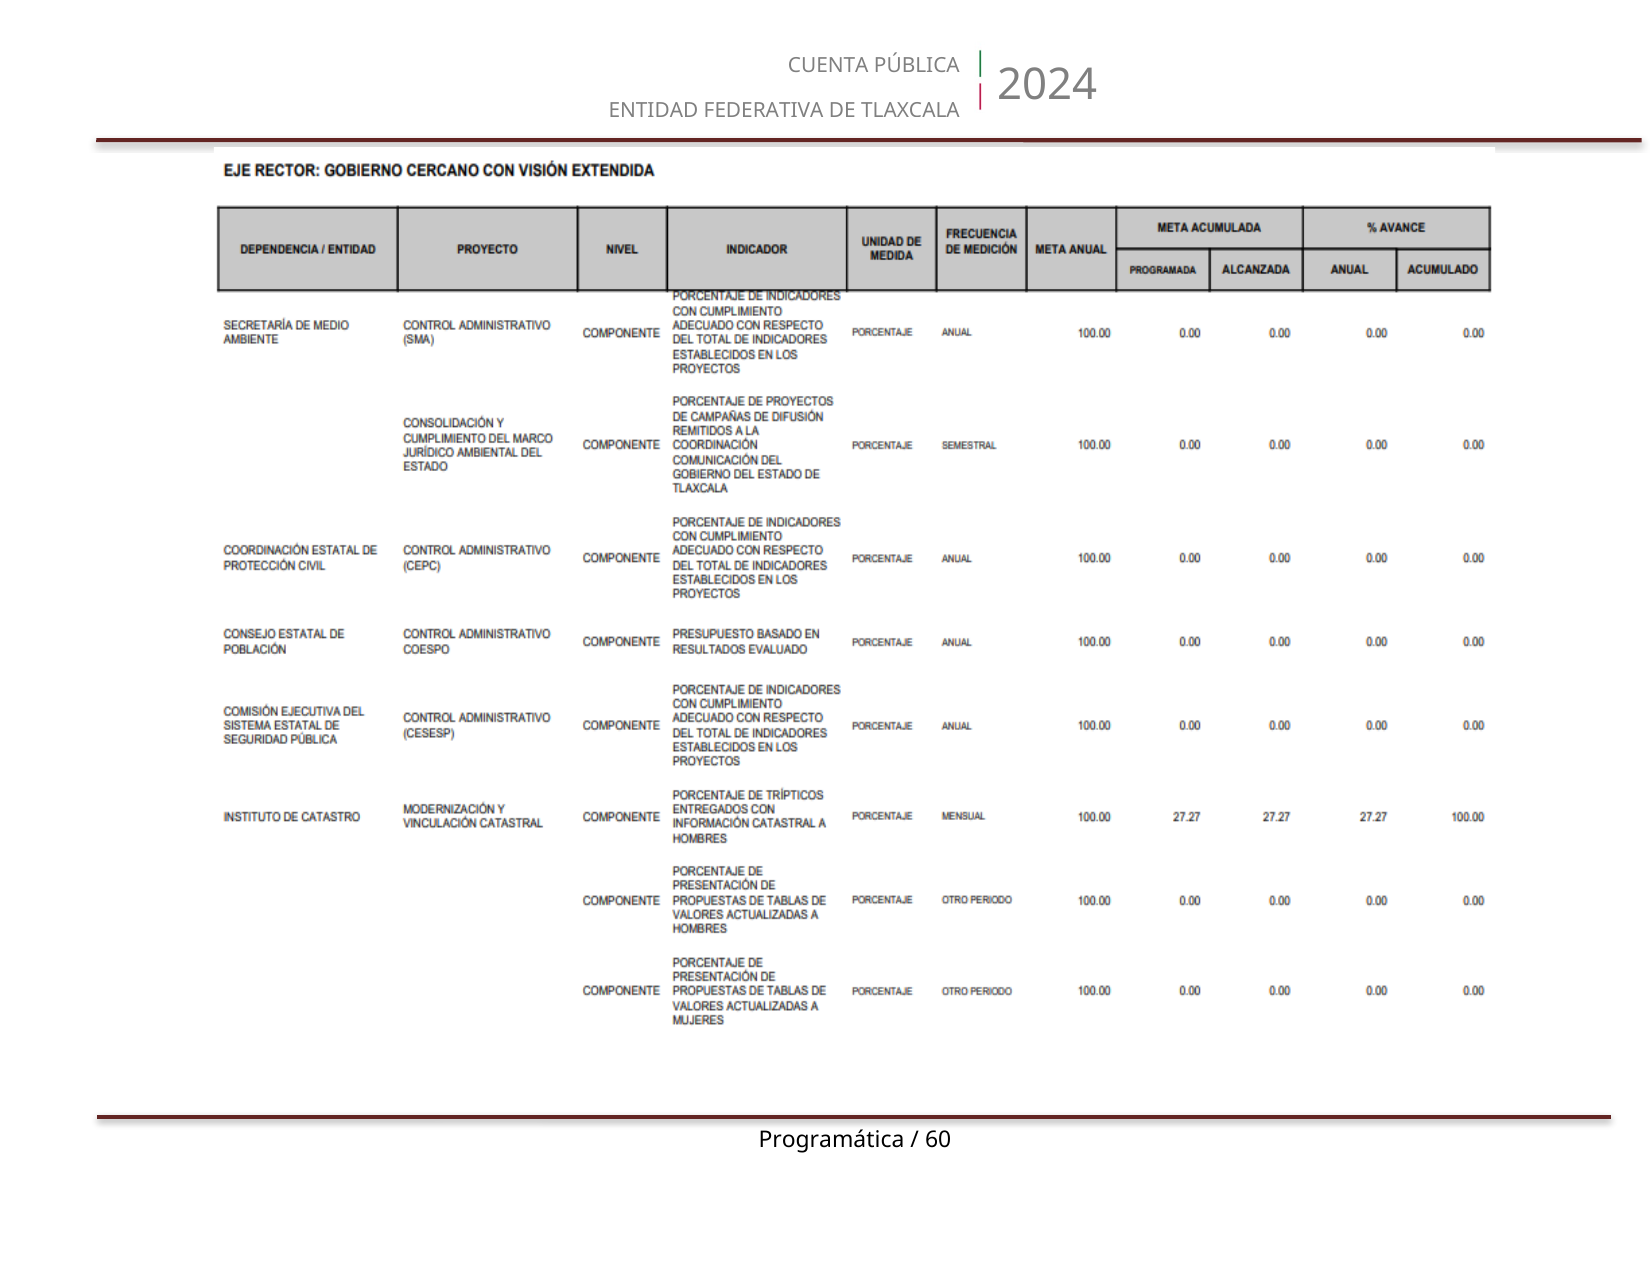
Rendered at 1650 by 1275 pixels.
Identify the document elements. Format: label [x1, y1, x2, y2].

picture [974, 41, 991, 113]
picture [213, 147, 1496, 1039]
